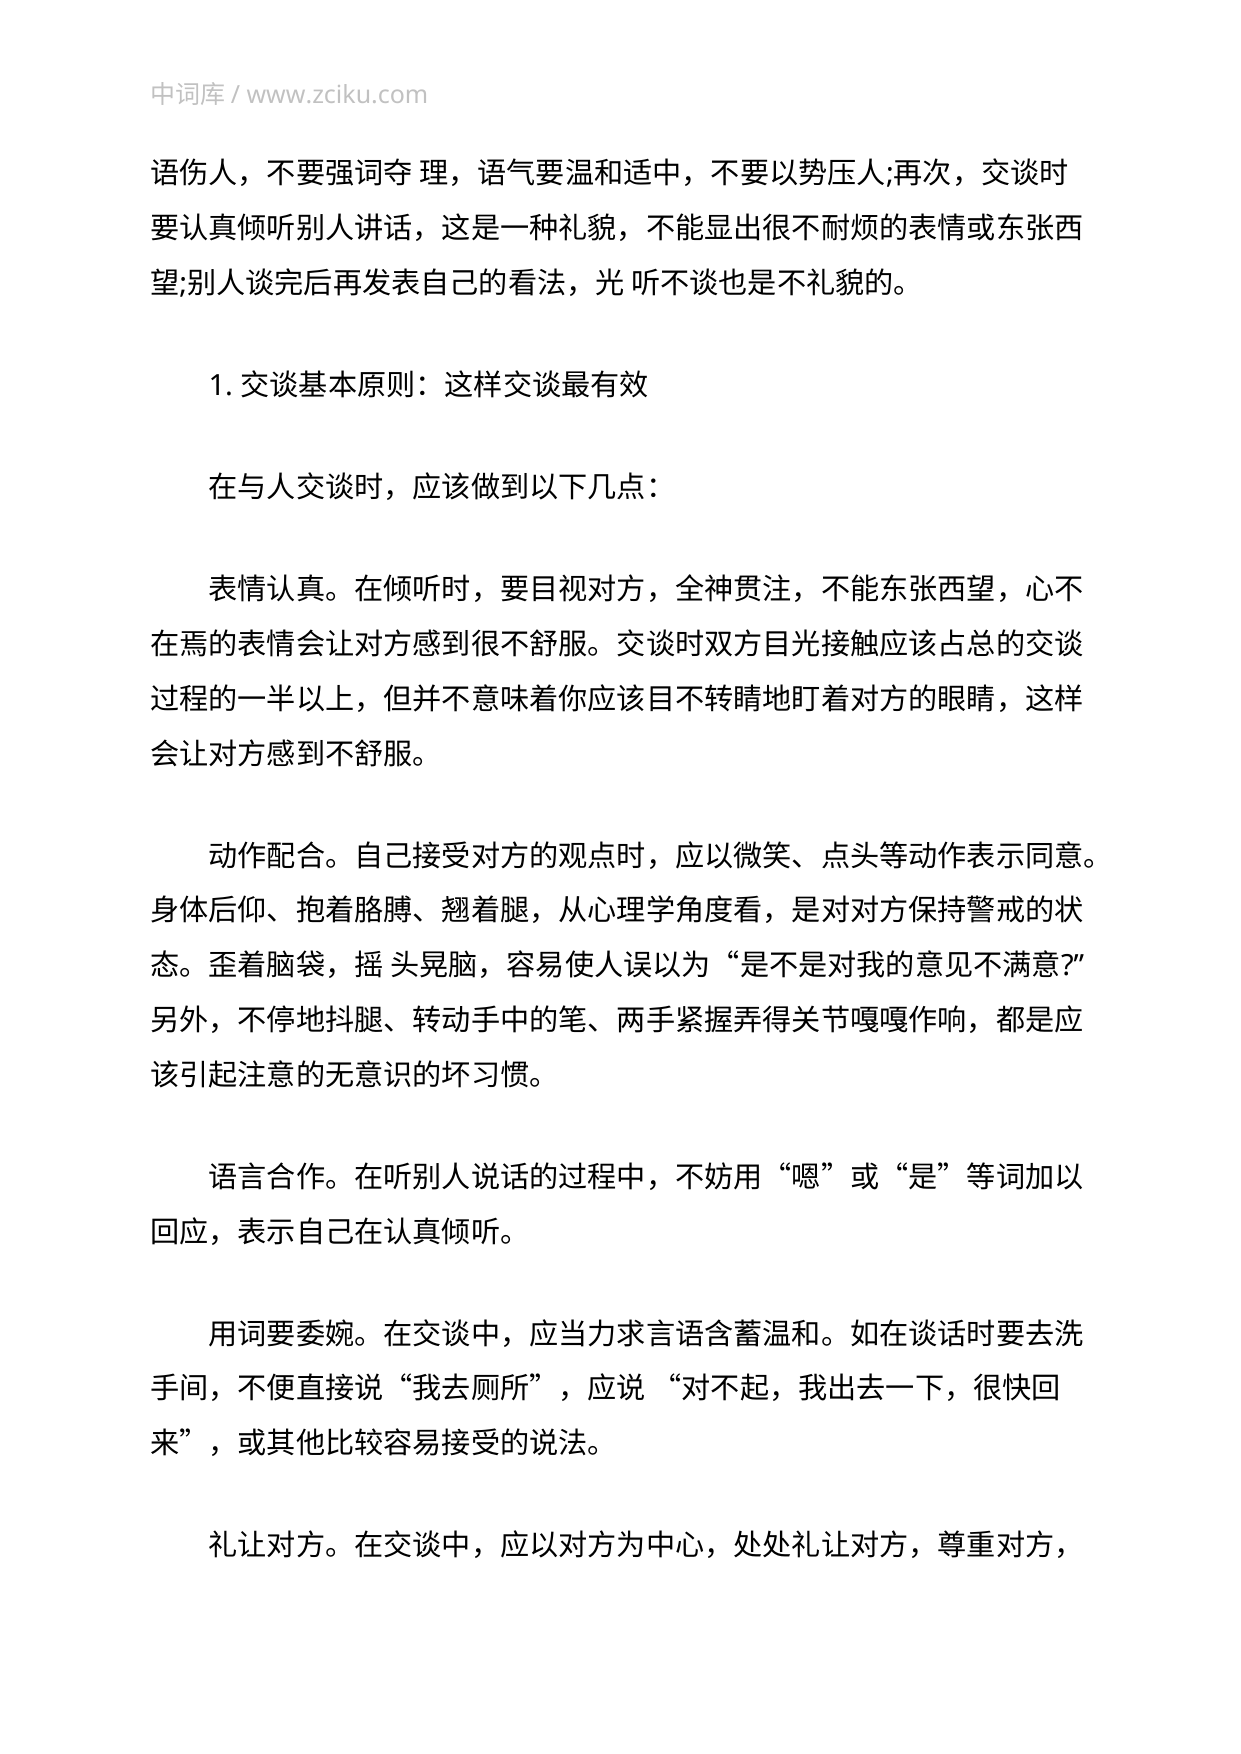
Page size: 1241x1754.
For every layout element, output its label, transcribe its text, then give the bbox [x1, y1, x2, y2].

text 动作配合。自己接受对方的观点时，应以微笑、点头等动作表示同意。身体后仰、抱着胳膊、翘着腿，从心理学角度看，是对对方保持警戒的状态。歪着脑袋，摇 头晃脑，容易使人误以为“是不是对我的意见不满意?”另外，不停地抖腿、转动手中的笔、两手紧握弄得关节嘎嘎作响，都是应该引起注意的无意识的坏习惯。 [150, 832, 1090, 1094]
text 1. 交谈基本原则：这样交谈最有效 [150, 362, 1090, 404]
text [150, 1522, 1090, 1564]
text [150, 150, 1090, 302]
text 语言合作。在听别人说话的过程中，不妨用“嗯”或“是”等词加以回应，表示自己在认真倾听。 [150, 1153, 1090, 1251]
text 用词要委婉。在交谈中，应当力求言语含蓄温和。如在谈话时要去洗手间，不便直接说“我去厕所”，应说 “对不起，我出去一下，很快回来”，或其他比较容易接受的说法。 [150, 1310, 1090, 1462]
text 表情认真。在倾听时，要目视对方，全神贯注，不能东张西望，心不在焉的表情会让对方感到很不舒服。交谈时双方目光接触应该占总的交谈过程的一半以上，但并不意味着你应该目不转睛地盯着对方的眼睛，这样会让对方感到不舒服。 [150, 566, 1090, 773]
text 在与人交谈时，应该做到以下几点： [150, 464, 1090, 506]
